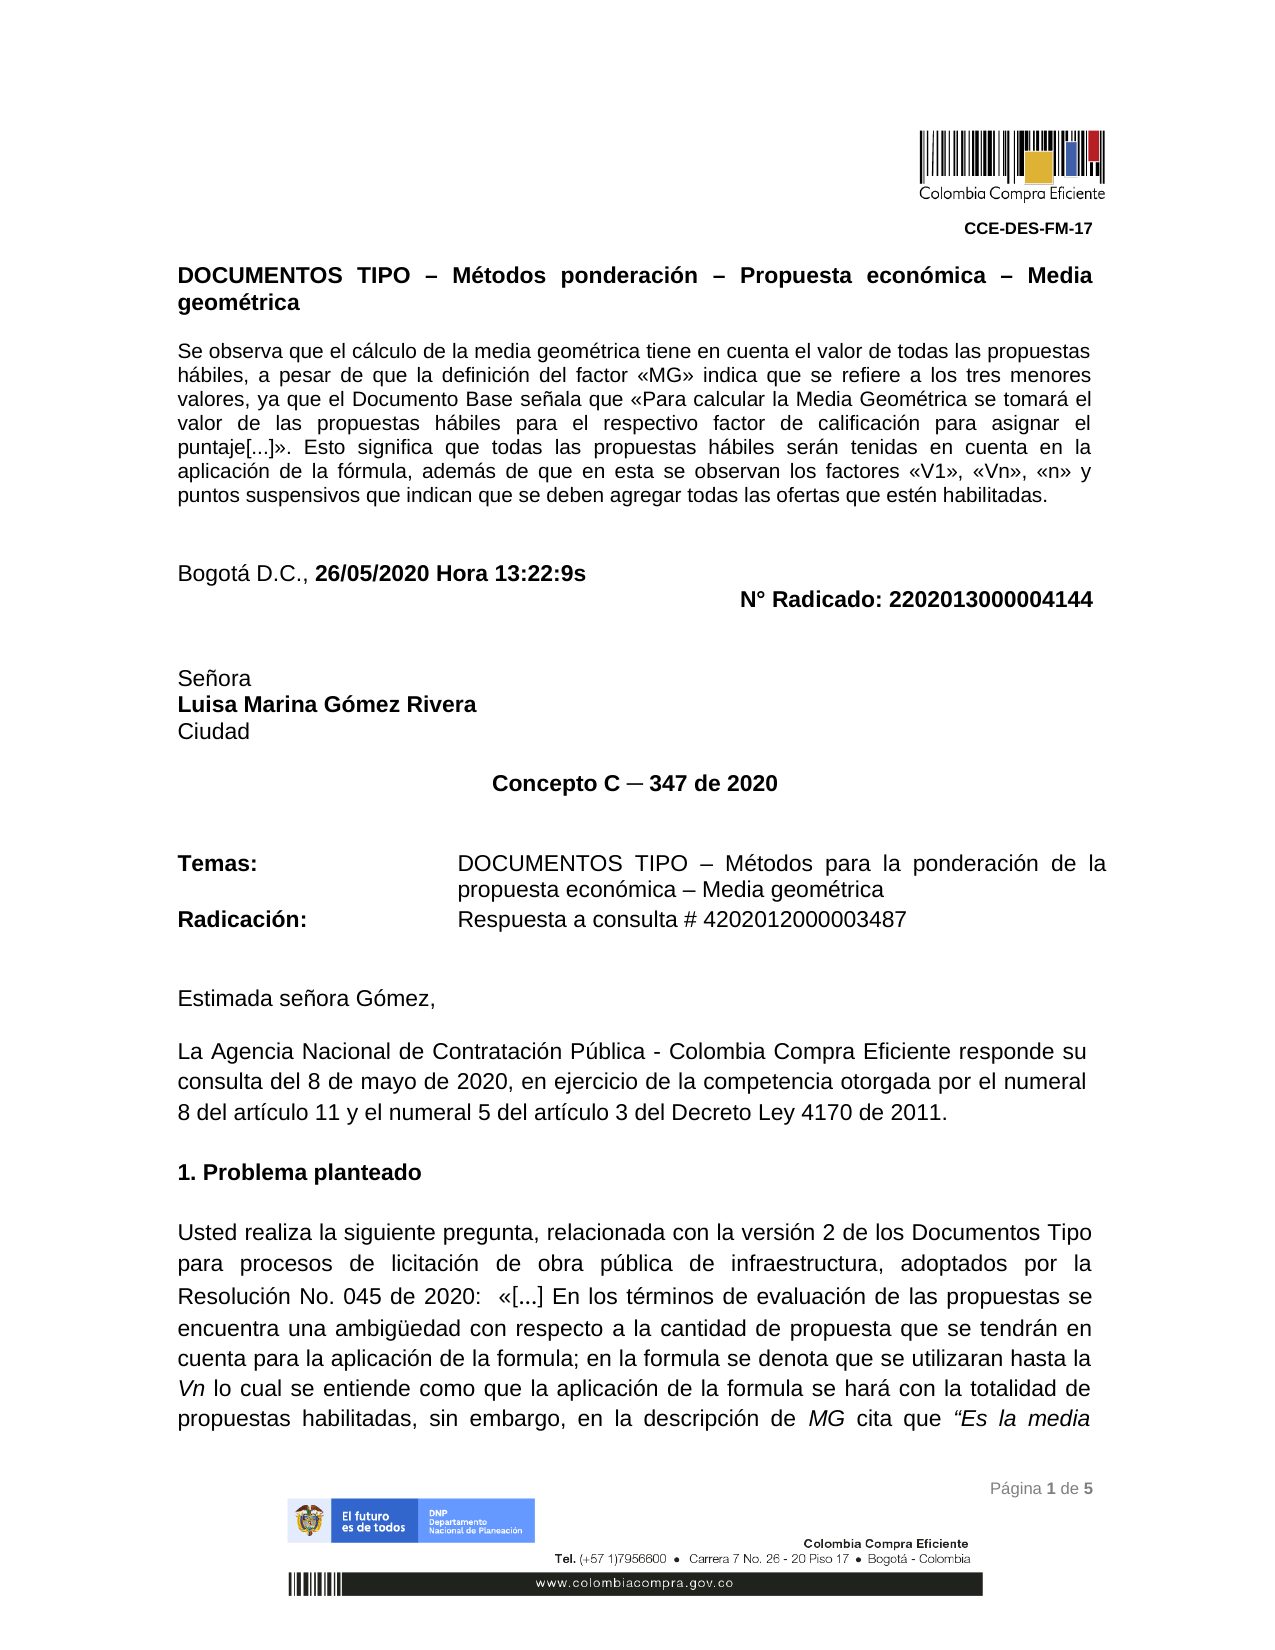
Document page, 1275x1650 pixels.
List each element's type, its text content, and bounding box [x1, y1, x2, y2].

text La Agencia Nacional de Contratación Pública - Colombia Compra Eficiente responde su consulta del 8 de mayo de 2020, en ejercicio de la competencia otorgada por el numeral 8 del artículo 11 y el numeral 5 del artículo 3 del Decreto Ley 4170 de 2011. [177, 1038, 1088, 1125]
text Luisa Marina Gómez Rivera [177, 691, 1093, 718]
text Señora [177, 665, 1093, 691]
text N° Radicado: 2202013000004144 [177, 586, 1093, 612]
text CCE-DES-FM-17 [177, 218, 1093, 238]
text Estimada señora Gómez, [177, 985, 1093, 1012]
text Bogotá D.C., 26/05/2020 Hora 13:22:9s [177, 559, 1093, 586]
table_header Temas: [177, 850, 457, 906]
table_header DOCUMENTOS TIPO – Métodos para la ponderación de la propuesta económica – Media geométrica [457, 850, 1107, 906]
text DOCUMENTOS TIPO – Métodos ponderación – Propuesta económica – Media geométrica [177, 262, 1093, 315]
table_cell Radicación: [177, 906, 457, 933]
text Ciudad [177, 718, 1093, 744]
text Concepto C ─ 347 de 2020 [177, 770, 1093, 797]
picture [911, 124, 1112, 206]
list 1. Problema planteado [177, 1159, 1093, 1185]
table_cell Respuesta a consulta # 4202012000003487 [457, 906, 1107, 933]
text Se observa que el cálculo de la media geométrica tiene en cuenta el valor de todas las propuestas hábiles, a pesar de que la definición del factor «MG» indica que se refiere a los tres menores valores, ya que el Documento Base señala que «Para calcular la Media Geométrica se tomará el valor de las propuestas hábiles para el respectivo factor de calificación para asignar el puntaje[...]». Esto significa que todas las propuestas hábiles serán tenidas en cuenta en la aplicación de la fórmula, además de que en esta se observan los factores «V1», «Vn», «n» y puntos suspensivos que indican que se deben agregar todas las ofertas que estén habilitadas. [177, 339, 1093, 507]
